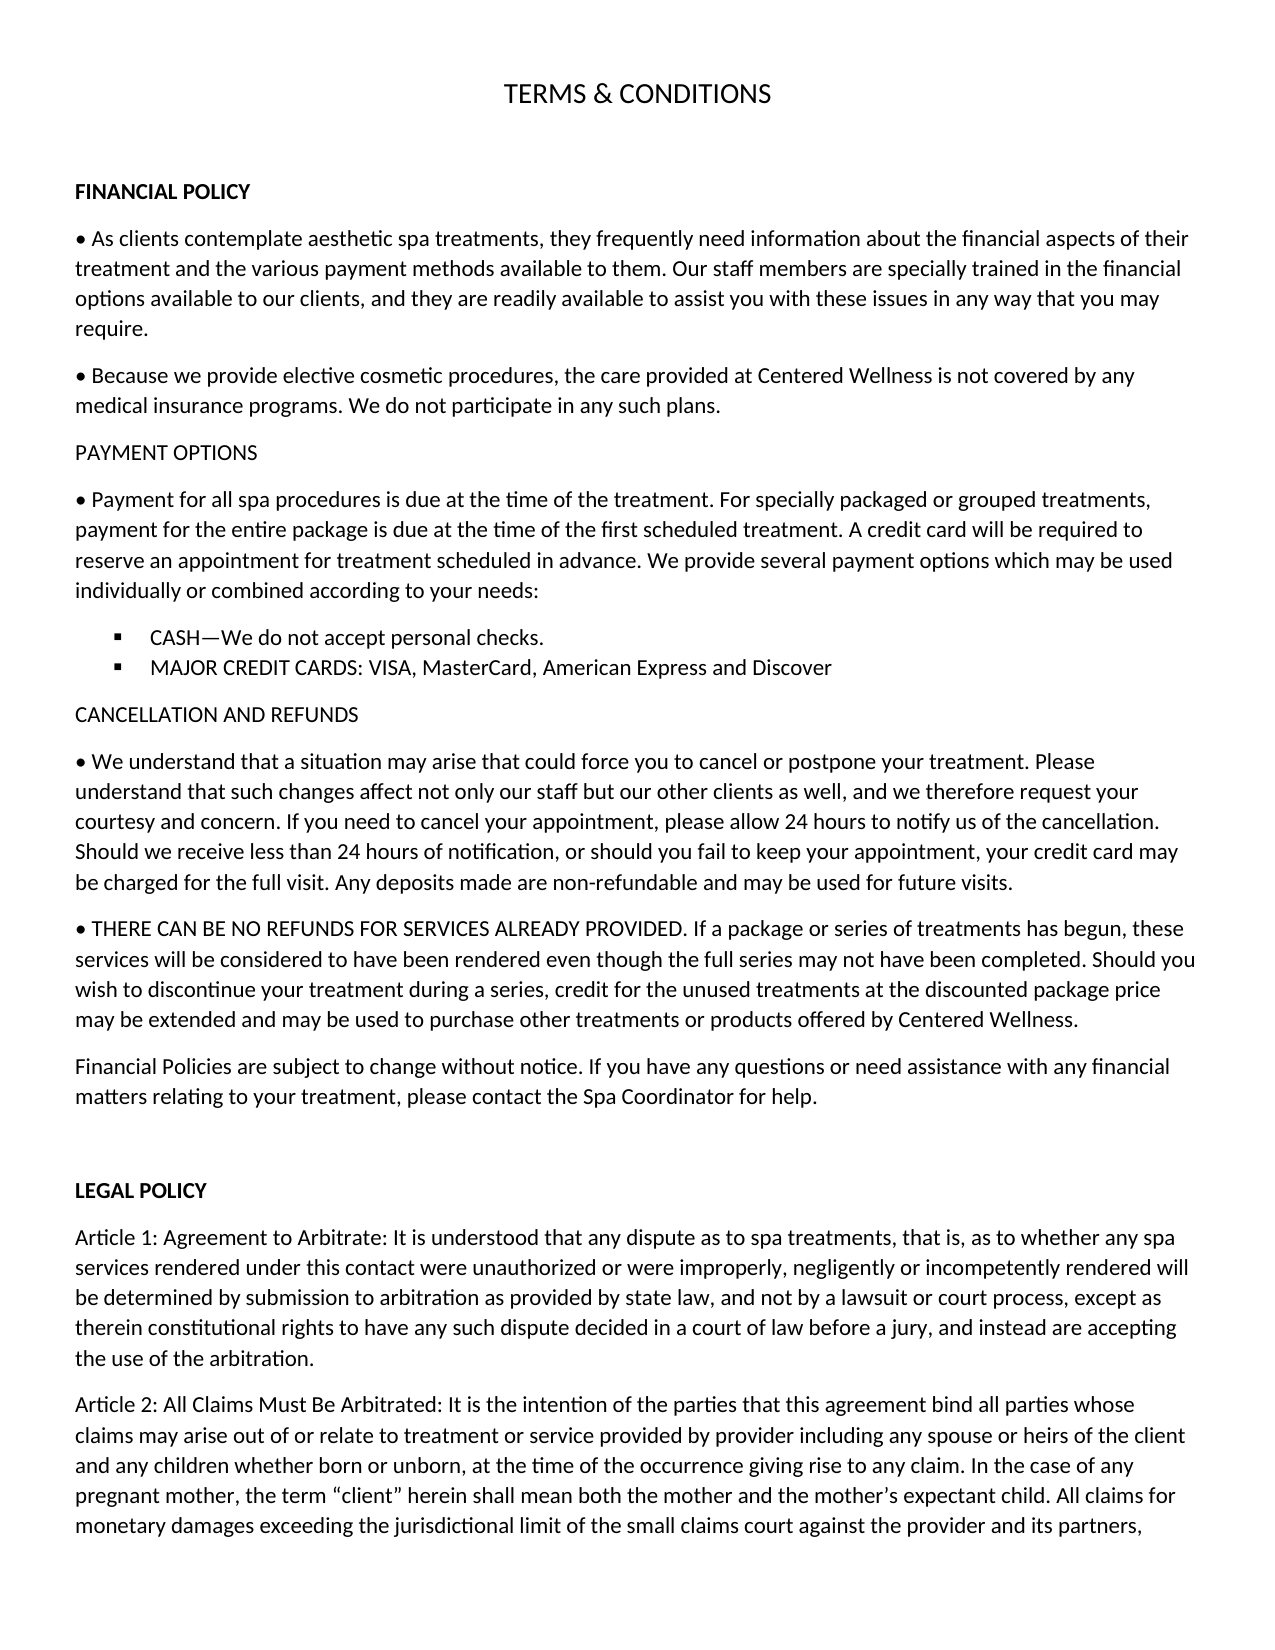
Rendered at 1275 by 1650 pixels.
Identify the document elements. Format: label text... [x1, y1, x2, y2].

text • We understand that a situation may arise that could force you to cancel or postpone your treatment. Please understand that such changes affect not only our staff but our other clients as well, and we therefore request your courtesy and concern. If you need to cancel your appointment, please allow 24 hours to notify us of the cancellation. Should we receive less than 24 hours of notification, or should you fail to keep your appointment, your credit card may be charged for the full visit. Any deposits made are non-refundable and may be used for future visits. [75, 747, 1200, 896]
list CASH—We do not accept personal checks. [112, 623, 1200, 651]
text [75, 1391, 1200, 1539]
text Article 1: Agreement to Arbitrate: It is understood that any dispute as to spa treatments, that is, as to whether any spa services rendered under this contact were unauthorized or were improperly, negligently or incompetently rendered will be determined by submission to arbitration as provided by state law, and not by a lawsuit or court process, except as therein constitutional rights to have any such dispute decided in a court of law before a jury, and instead are accepting the use of the arbitration. [75, 1223, 1200, 1372]
text PAYMENT OPTIONS [75, 438, 1200, 466]
text TERMS & CONDITIONS [75, 75, 1200, 111]
text CANCELLATION AND REFUNDS [75, 700, 1200, 728]
text FINANCIAL POLICY [75, 177, 1200, 205]
text LEGAL POLICY [75, 1176, 1200, 1204]
text Financial Policies are subject to change without notice. If you have any questions or need assistance with any financial matters relating to your treatment, please contact the Spa Coordinator for help. [75, 1052, 1200, 1110]
list MAJOR CREDIT CARDS: VISA, MasterCard, American Express and Discover [112, 653, 1200, 681]
text • As clients contemplate aesthetic spa treatments, they frequently need information about the financial aspects of their treatment and the various payment methods available to them. Our staff members are specially trained in the financial options available to our clients, and they are readily available to assist you with these issues in any way that you may require. [75, 224, 1200, 342]
text • Because we provide elective cosmetic procedures, the care provided at Centered Wellness is not covered by any medical insurance programs. We do not participate in any such plans. [75, 361, 1200, 419]
text • THERE CAN BE NO REFUNDS FOR SERVICES ALREADY PROVIDED. If a package or series of treatments has begun, these services will be considered to have been rendered even though the full series may not have been completed. Should you wish to discontinue your treatment during a series, credit for the unused treatments at the discounted package price may be extended and may be used to purchase other treatments or products offered by Centered Wellness. [75, 914, 1200, 1033]
text • Payment for all spa procedures is due at the time of the treatment. For specially packaged or grouped treatments, payment for the entire package is due at the time of the first scheduled treatment. A credit card will be required to reserve an appointment for treatment scheduled in advance. We provide several payment options which may be used individually or combined according to your needs: [75, 485, 1200, 604]
